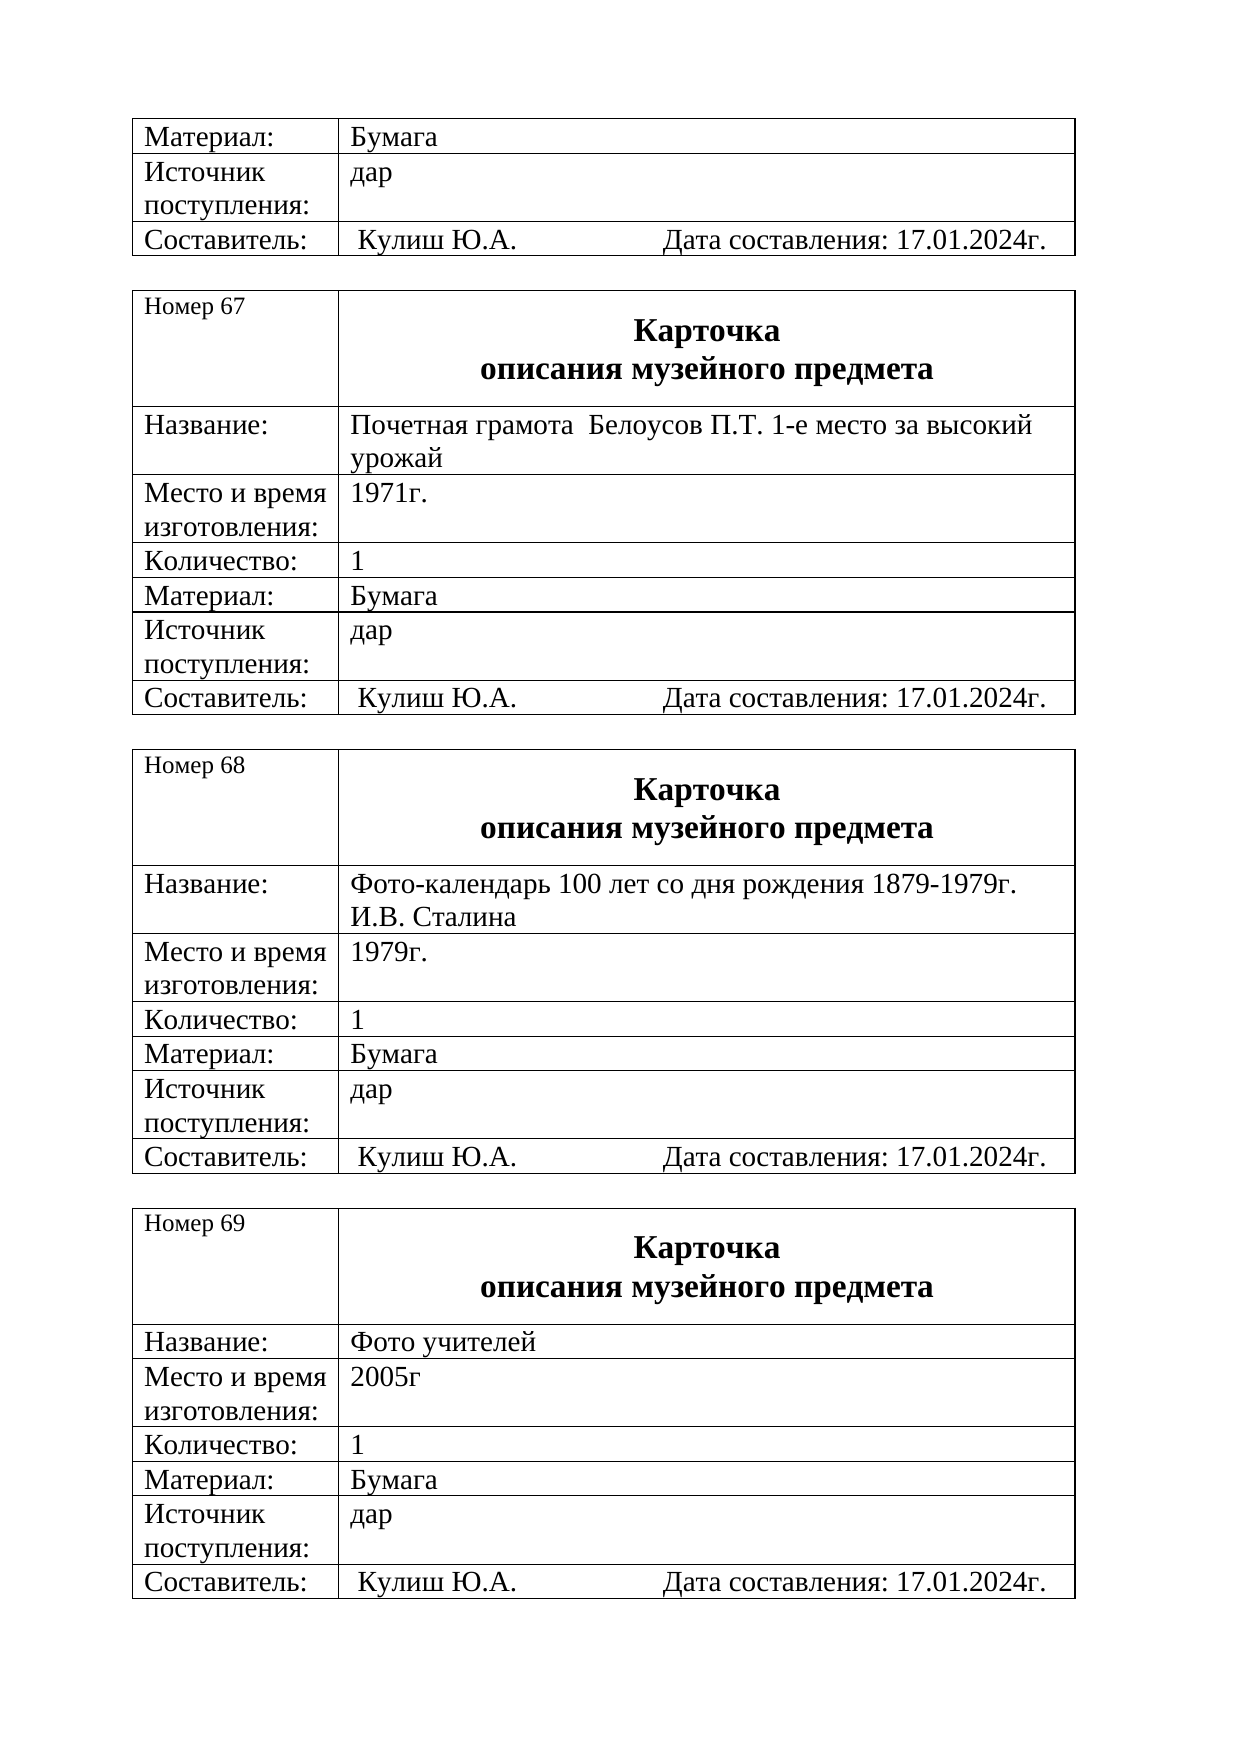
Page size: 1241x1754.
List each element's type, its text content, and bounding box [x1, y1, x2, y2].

table_cell дар [339, 154, 1074, 221]
table_cell 1971г. [339, 475, 1074, 542]
table_cell Бумага [339, 119, 1074, 153]
table_cell Название: [133, 866, 338, 933]
table_cell Бумага [339, 578, 1074, 611]
table_cell дар [339, 613, 1074, 679]
table_cell Материал: [133, 578, 338, 611]
table_cell Количество: [133, 1002, 338, 1036]
table_cell Место и время изготовления: [133, 475, 338, 542]
table_cell Кулиш Ю.А. Дата составления: 17.01.2024г. [339, 681, 1074, 714]
table_cell Бумага [339, 1462, 1074, 1495]
table_cell Кулиш Ю.А. Дата составления: 17.01.2024г. [339, 1565, 1074, 1598]
table_cell 1 [339, 1427, 1074, 1461]
table_cell Место и время изготовления: [133, 1359, 338, 1426]
table_cell Бумага [339, 1037, 1074, 1070]
table_cell Фото учителей [339, 1325, 1074, 1358]
table_cell Составитель: [133, 222, 338, 255]
table_header Карточка описания музейного предмета [339, 291, 1074, 406]
table_cell Место и время изготовления: [133, 934, 338, 1001]
table_cell Источник поступления: [133, 613, 338, 679]
table_cell Кулиш Ю.А. Дата составления: 17.01.2024г. [339, 1139, 1074, 1173]
table_cell Почетная грамота Белоусов П.Т. 1-е место за высокий урожай [339, 407, 1074, 474]
table_cell Составитель: [133, 1139, 338, 1173]
table_cell Материал: [133, 1462, 338, 1495]
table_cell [339, 222, 1074, 255]
table_cell Составитель: [133, 681, 338, 714]
table_cell Название: [133, 1325, 338, 1358]
table_cell Источник поступления: [133, 1071, 338, 1138]
table_cell 1979г. [339, 934, 1074, 1001]
table_cell Составитель: [133, 1565, 338, 1598]
table_cell дар [339, 1071, 1074, 1138]
table_cell Материал: [133, 119, 338, 153]
table_cell Источник поступления: [133, 1496, 338, 1563]
table_cell 1 [339, 1002, 1074, 1036]
table_cell Фото-календарь 100 лет со дня рождения 1879-1979г. И.В. Сталина [339, 866, 1074, 933]
table_header Номер 67 [133, 291, 338, 406]
table_cell дар [339, 1496, 1074, 1563]
table_cell Количество: [133, 1427, 338, 1461]
table_cell Источник поступления: [133, 154, 338, 221]
table_cell 2005г [339, 1359, 1074, 1426]
table_cell 1 [339, 543, 1074, 577]
table_header Карточка описания музейного предмета [339, 750, 1074, 865]
table_cell Название: [133, 407, 338, 474]
table_cell Материал: [133, 1037, 338, 1070]
table_cell Количество: [133, 543, 338, 577]
table_header Номер 68 [133, 750, 338, 865]
table_header Номер 69 [133, 1209, 338, 1323]
table_header Карточка описания музейного предмета [339, 1209, 1074, 1323]
